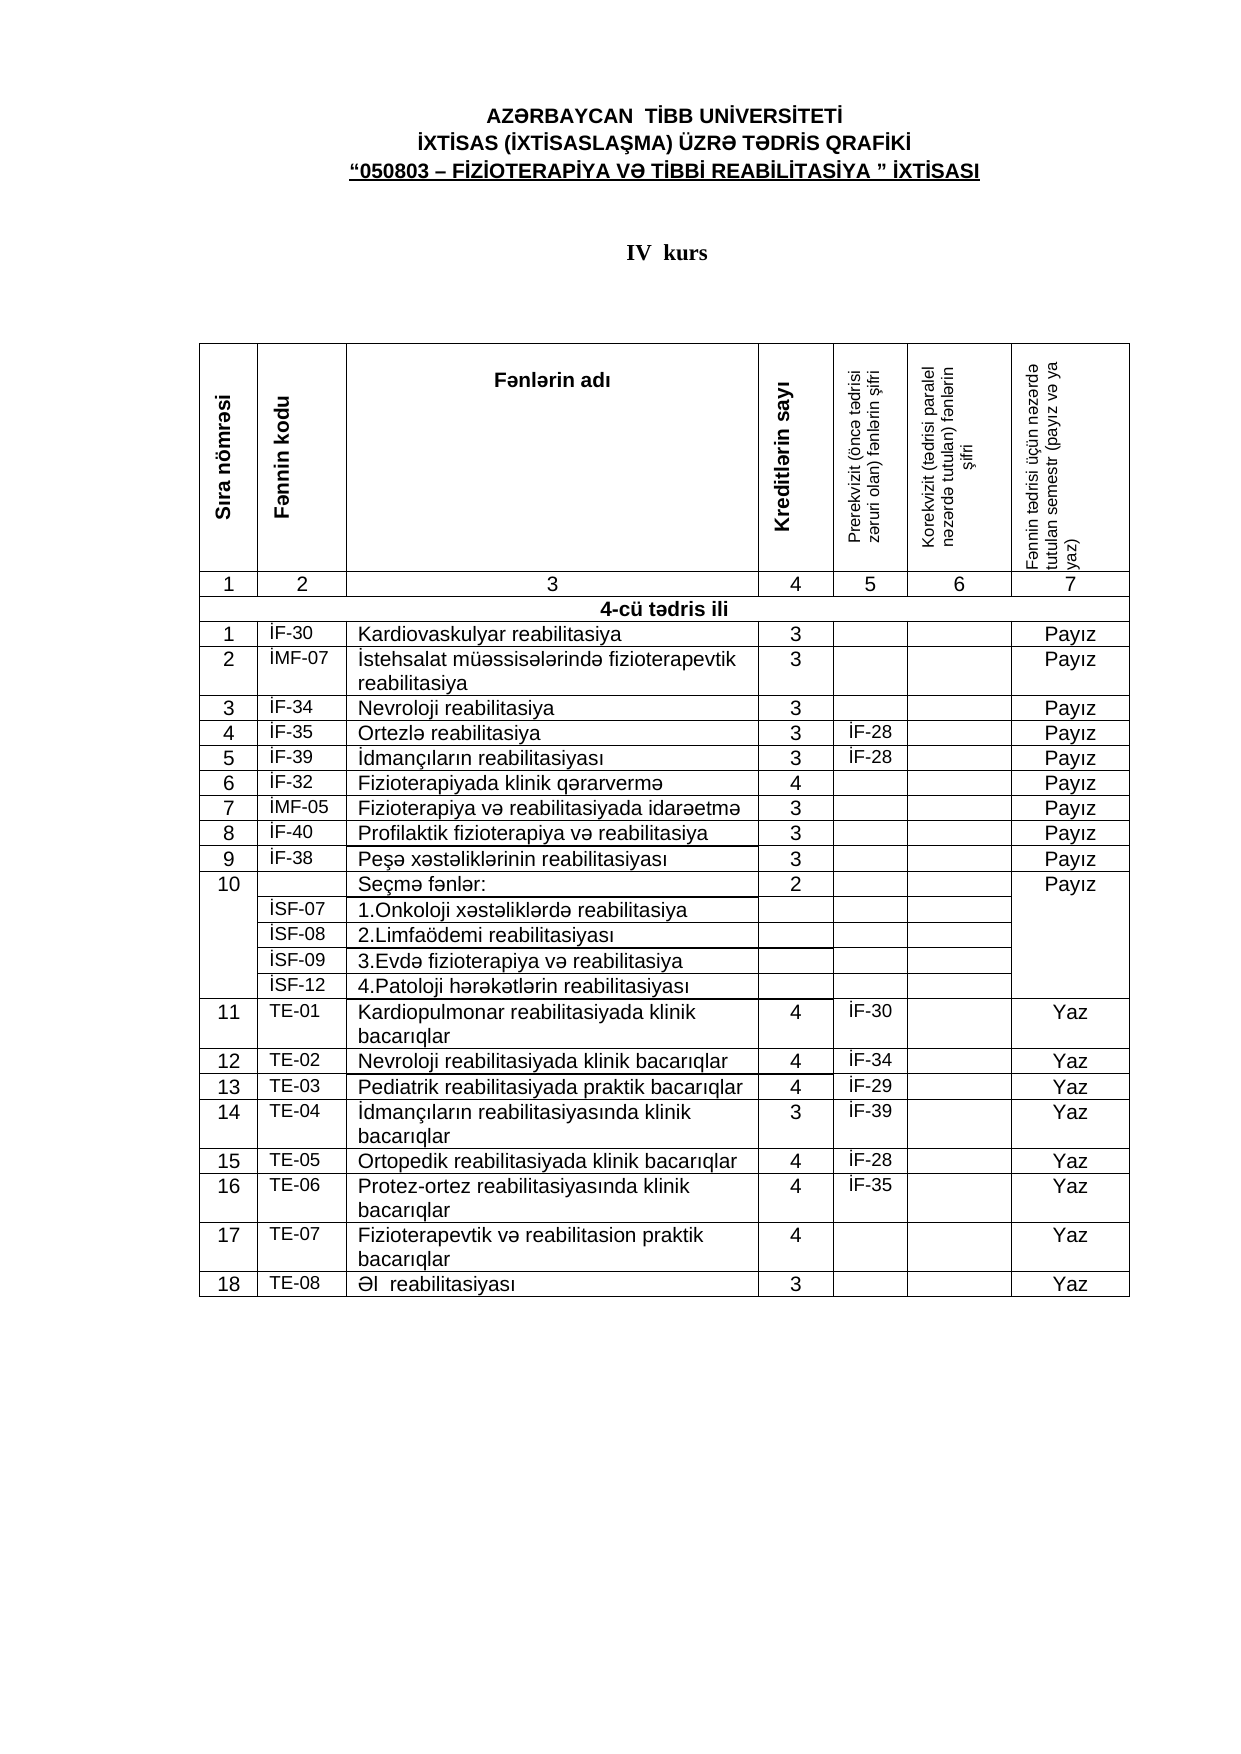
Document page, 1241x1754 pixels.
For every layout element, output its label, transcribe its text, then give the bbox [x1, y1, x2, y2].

table_header Sıra nömrəsi [200, 344, 257, 571]
table_cell İSF-09 [258, 948, 346, 973]
table_header Prerekvizit (öncə tədrisi zəruri olan) fənlərin şifri [834, 344, 907, 571]
table_cell 4 [759, 1174, 833, 1222]
table_cell 3 [759, 622, 833, 646]
table_cell Yaz [1012, 1074, 1129, 1099]
table_cell 3 [759, 696, 833, 719]
table_cell İF-30 [834, 999, 907, 1048]
table_cell Profilaktik fizioterapiya və reabilitasiya [347, 821, 758, 845]
table_cell 9 [200, 846, 257, 871]
table_cell Payız [1012, 622, 1129, 646]
table_cell İstehsalat müəssisələrində fizioterapevtik reabilitasiya [347, 647, 758, 694]
table_cell İF-32 [258, 771, 346, 794]
table_cell [834, 696, 907, 719]
table_cell İF-35 [834, 1174, 907, 1222]
table_cell [258, 872, 346, 896]
table_cell İF-40 [258, 821, 346, 845]
table_header Fənnin kodu [258, 344, 346, 571]
table_cell Nevroloji reabilitasiyada klinik bacarıqlar [347, 1049, 758, 1073]
table_cell [908, 923, 1011, 947]
table_cell 11 [200, 999, 257, 1048]
table_cell 4 [759, 572, 833, 596]
table_cell İF-30 [258, 622, 346, 646]
table_cell TE-02 [258, 1049, 346, 1073]
table_cell 6 [200, 771, 257, 794]
table_cell 4 [759, 1223, 833, 1271]
table_cell Ortopedik reabilitasiyada klinik bacarıqlar [347, 1149, 758, 1173]
table_cell Ortezlə reabilitasiya [347, 721, 758, 744]
table_cell İdmançıların reabilitasiyası [347, 746, 758, 769]
table_cell Payız [1012, 771, 1129, 794]
table_cell [908, 721, 1011, 744]
table_cell [908, 999, 1011, 1048]
table_cell [759, 897, 833, 922]
table_cell 3 [759, 746, 833, 769]
table_cell [908, 897, 1011, 922]
table_cell Seçmə fənlər: [347, 872, 758, 896]
table_cell 10 [200, 872, 257, 998]
table_cell 1 [200, 622, 257, 646]
table_cell 4 [759, 771, 833, 794]
table_cell 4 [759, 1149, 833, 1173]
table_cell [908, 796, 1011, 819]
table_cell 17 [200, 1223, 257, 1271]
table_cell 4 [759, 1000, 833, 1048]
table_cell İF-28 [834, 721, 907, 744]
table_cell 4 [759, 1049, 833, 1073]
table_cell TE-07 [258, 1223, 346, 1271]
table_cell [834, 647, 907, 694]
table_cell [759, 974, 833, 998]
table_cell 3.Evdə fizioterapiya və reabilitasiya [347, 949, 758, 973]
table_cell [834, 872, 907, 896]
table_cell [834, 974, 907, 998]
table_cell Əl reabilitasiyası [347, 1272, 758, 1296]
text IV kurs [177, 239, 1152, 265]
table_cell [908, 1049, 1011, 1073]
table_cell 2 [258, 572, 346, 596]
table_cell 3 [759, 721, 833, 744]
table_cell [908, 647, 1011, 694]
table_cell 5 [200, 746, 257, 769]
table_cell 4 [200, 721, 257, 744]
table_cell İSF-12 [258, 974, 346, 998]
table_cell 3 [347, 572, 758, 596]
table_cell Kardiovaskulyar reabilitasiya [347, 622, 758, 646]
table_cell [908, 974, 1011, 998]
table_cell 3 [759, 1272, 833, 1296]
table_cell İMF-07 [258, 647, 346, 694]
table_cell Payız [1012, 872, 1129, 998]
table_cell 4-cü tədris ili [200, 597, 1129, 621]
table_cell Payız [1012, 746, 1129, 769]
table_cell Yaz [1012, 1272, 1129, 1296]
table_cell İMF-05 [258, 796, 346, 819]
table_cell 2.Limfaödemi reabilitasiyası [347, 923, 758, 947]
table_cell [759, 923, 833, 947]
table_cell 6 [908, 572, 1011, 596]
table_cell Payız [1012, 647, 1129, 694]
table_cell [908, 1074, 1011, 1099]
table_cell İdmançıların reabilitasiyasında klinik bacarıqlar [347, 1100, 758, 1148]
table_cell İF-28 [834, 746, 907, 769]
table_cell Nevroloji reabilitasiya [347, 696, 758, 719]
table_cell [908, 821, 1011, 845]
table_cell Peşə xəstəliklərinin reabilitasiyası [347, 847, 758, 871]
table_cell İF-29 [834, 1074, 907, 1099]
table_cell [908, 948, 1011, 973]
table_header Fənlərin adı [347, 344, 758, 571]
table_cell Yaz [1012, 1049, 1129, 1073]
table_cell Pediatrik reabilitasiyada praktik bacarıqlar [347, 1075, 758, 1099]
table_cell 18 [200, 1272, 257, 1296]
table_cell [908, 846, 1011, 871]
table_cell Yaz [1012, 1174, 1129, 1222]
table_cell [908, 872, 1011, 896]
text AZƏRBAYCAN TİBB UNİVERSİTETİ [177, 103, 1152, 127]
table_cell İSF-08 [258, 923, 346, 947]
table_cell Fizioterapevtik və reabilitasion praktik bacarıqlar [347, 1223, 758, 1271]
table_cell TE-03 [258, 1074, 346, 1099]
table_cell İF-28 [834, 1149, 907, 1173]
table_cell Protez-ortez reabilitasiyasında klinik bacarıqlar [347, 1174, 758, 1222]
table_cell [908, 1174, 1011, 1222]
table_cell [834, 1272, 907, 1296]
table_cell TE-06 [258, 1174, 346, 1222]
table_cell TE-01 [258, 999, 346, 1048]
table_cell [834, 796, 907, 819]
table_cell İF-39 [258, 746, 346, 769]
table_cell 1.Onkoloji xəstəliklərdə reabilitasiya [347, 898, 758, 922]
table_cell TE-05 [258, 1149, 346, 1173]
table_cell [834, 1223, 907, 1271]
table_cell Payız [1012, 821, 1129, 845]
table_cell İF-35 [258, 721, 346, 744]
table_cell Fizioterapiyada klinik qərarvermə [347, 771, 758, 794]
table_cell 7 [1012, 572, 1129, 596]
table_cell 4.Patoloji hərəkətlərin reabilitasiyası [347, 974, 758, 998]
table_cell [834, 948, 907, 973]
table_cell 3 [759, 1100, 833, 1148]
table_cell [834, 821, 907, 845]
table_cell TE-08 [258, 1272, 346, 1296]
table_cell 3 [200, 696, 257, 719]
table_cell 5 [834, 572, 907, 596]
table_cell 3 [759, 846, 833, 871]
table_cell Payız [1012, 696, 1129, 719]
table_cell 16 [200, 1174, 257, 1222]
table_cell 4 [759, 1075, 833, 1099]
table_cell [834, 897, 907, 922]
table_cell Yaz [1012, 1100, 1129, 1148]
table_cell 14 [200, 1100, 257, 1148]
table_cell 3 [759, 796, 833, 819]
table_cell 15 [200, 1149, 257, 1173]
table_cell İF-39 [834, 1100, 907, 1148]
table_cell 1 [200, 572, 257, 596]
table_cell [908, 1272, 1011, 1296]
table_cell Payız [1012, 721, 1129, 744]
table_cell [834, 771, 907, 794]
table_cell İF-38 [258, 846, 346, 871]
table_cell TE-04 [258, 1100, 346, 1148]
table_cell 13 [200, 1074, 257, 1099]
table_cell [908, 622, 1011, 646]
text İXTİSAS (İXTİSASLAŞMA) ÜZRƏ TƏDRİS QRAFİKİ [177, 131, 1152, 155]
table_cell Yaz [1012, 999, 1129, 1048]
table_cell [834, 622, 907, 646]
table_cell Kardiopulmonar reabilitasiyada klinik bacarıqlar [347, 1000, 758, 1048]
table_cell 12 [200, 1049, 257, 1073]
table_cell İSF-07 [258, 897, 346, 922]
table_cell [908, 1100, 1011, 1148]
table_cell 7 [200, 796, 257, 819]
table_cell [908, 771, 1011, 794]
table_header Korekvizit (tədrisi paralel nəzərdə tutulan) fənlərin şifri [908, 344, 1011, 571]
table_cell [908, 1149, 1011, 1173]
table_cell Yaz [1012, 1149, 1129, 1173]
table_cell İF-34 [834, 1049, 907, 1073]
table_cell Payız [1012, 796, 1129, 819]
table_cell Yaz [1012, 1223, 1129, 1271]
table_cell İF-34 [258, 696, 346, 719]
table_cell [834, 846, 907, 871]
text “050803 – FİZİOTERAPİYA VƏ TİBBİ REABİLİTASİYA ” İXTİSASI [177, 158, 1152, 182]
table_cell 2 [200, 647, 257, 694]
table_cell 8 [200, 821, 257, 845]
table_header Fənnin tədrisi üçün nəzərdə tutulan semestr (payız və ya yaz) [1012, 344, 1129, 571]
table_cell 3 [759, 821, 833, 845]
table_header Kreditlərin sayı [759, 344, 833, 571]
table_cell Fizioterapiya və reabilitasiyada idarəetmə [347, 796, 758, 819]
table_cell 2 [759, 872, 833, 896]
table_cell [908, 746, 1011, 769]
table_cell [908, 696, 1011, 719]
table_cell [834, 923, 907, 947]
table_cell [908, 1223, 1011, 1271]
table_cell 3 [759, 647, 833, 694]
table_cell [759, 949, 833, 973]
table_cell Payız [1012, 846, 1129, 871]
